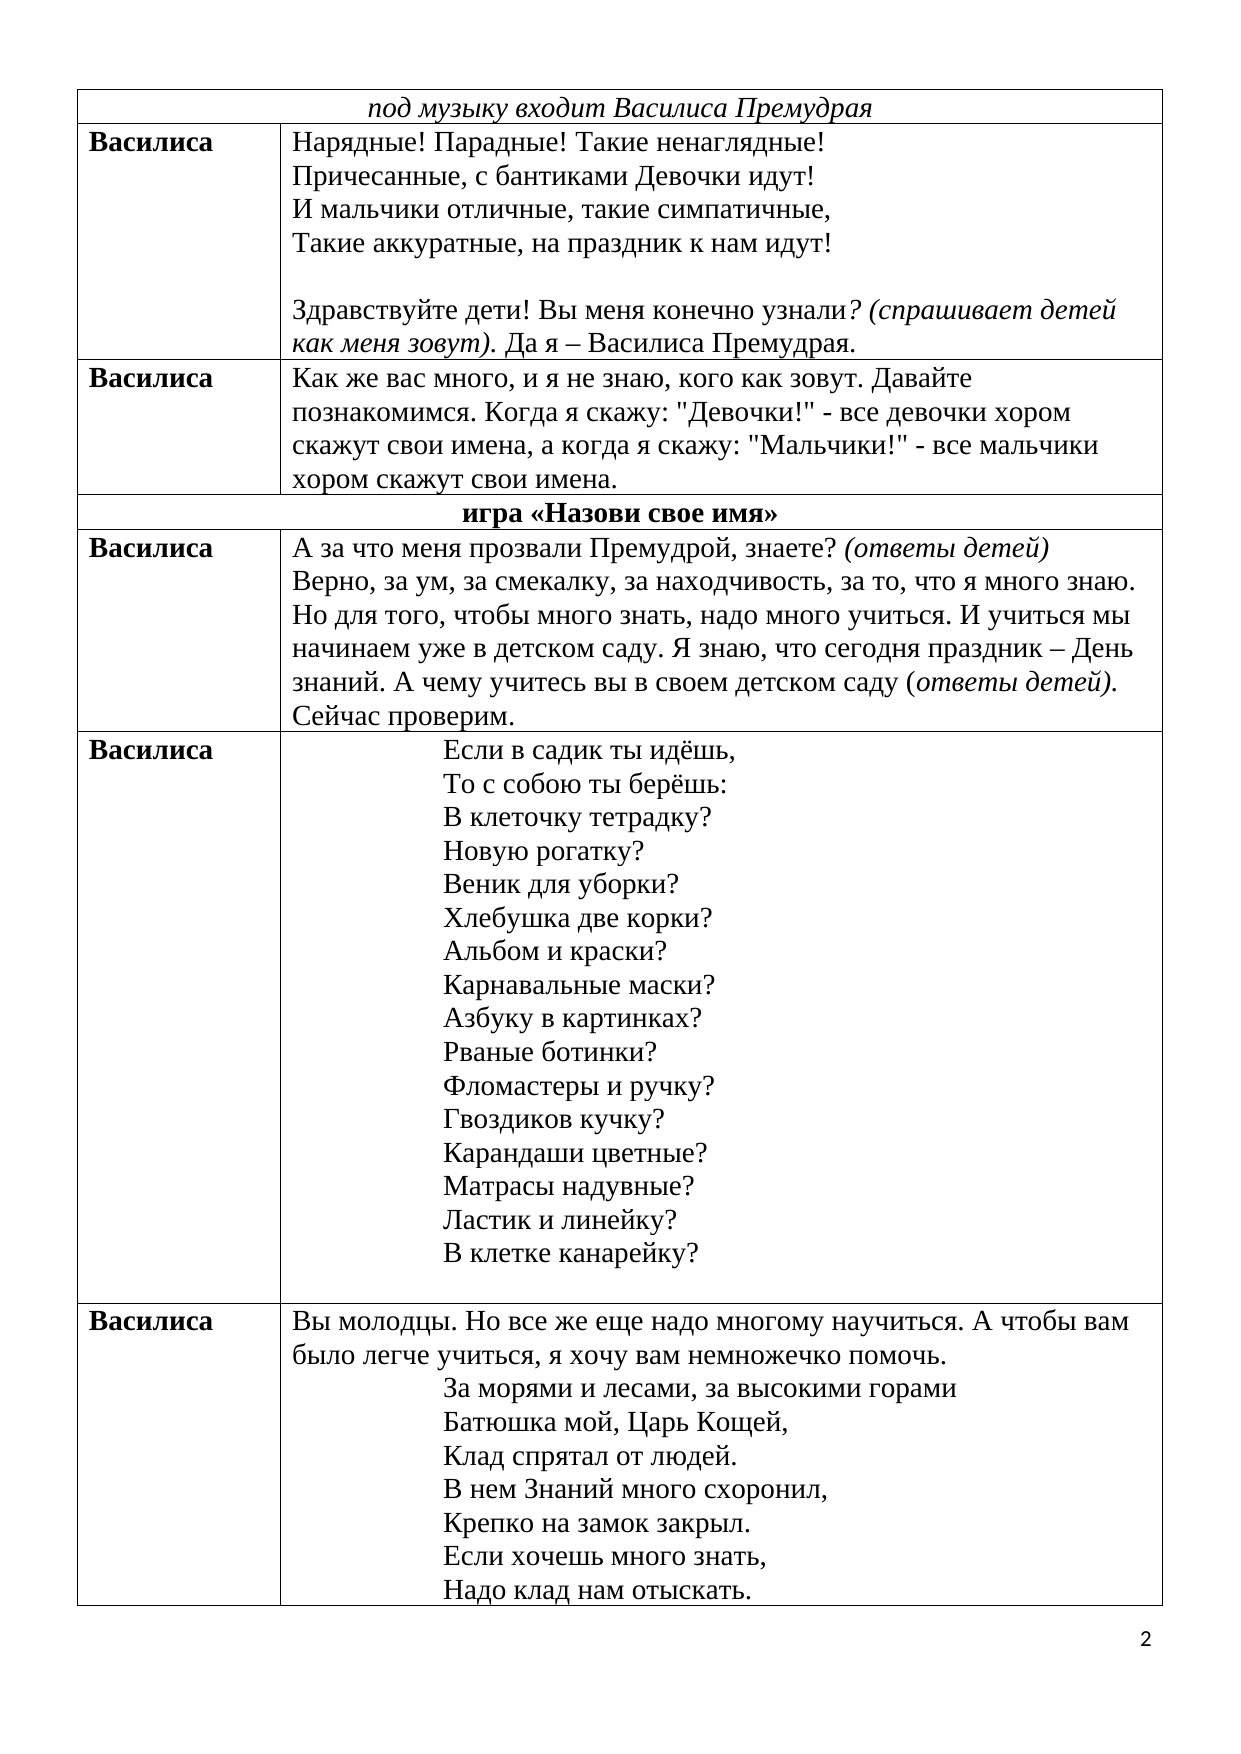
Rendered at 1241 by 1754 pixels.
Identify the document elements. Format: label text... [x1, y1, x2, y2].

table_cell Василиса [78, 1304, 280, 1605]
table_cell Как же вас много, и я не знаю, кого как зовут. Давайте познакомимся. Когда я скажу: "Девочки!" - все девочки хором скажут свои имена, а когда я скажу: "Мальчики!" - все мальчики хором скажут свои имена. [281, 360, 1162, 494]
table_cell Василиса [78, 124, 280, 359]
table_cell игра «Назови свое имя» [78, 495, 1162, 529]
table_cell Василиса [78, 530, 280, 731]
table_cell Василиса [78, 732, 280, 1302]
table_cell Если в садик ты идёшь, То с собою ты берёшь: В клеточку тетрадку? Новую рогатку? Веник для уборки? Хлебушка две корки? Альбом и краски? Карнавальные маски? Азбуку в картинках? Рваные ботинки? Фломастеры и ручку? Гвоздиков кучку? Карандаши цветные? Матрасы надувные? Ластик и линейку? В клетке канарейку? [281, 732, 1162, 1302]
table_header под музыку входит Василиса Премудрая [78, 90, 1162, 123]
table_cell А за что меня прозвали Премудрой, знаете? (ответы детей) Верно, за ум, за смекалку, за находчивость, за то, что я много знаю. Но для того, чтобы много знать, надо много учиться. И учиться мы начинаем уже в детском саду. Я знаю, что сегодня праздник – День знаний. А чему учитесь вы в своем детском саду (ответы детей). Сейчас проверим. [281, 530, 1162, 731]
table_cell Василиса [78, 360, 280, 494]
table_cell Нарядные! Парадные! Такие ненаглядные! Причесанные, с бантиками Девочки идут! И мальчики отличные, такие симпатичные, Такие аккуратные, на праздник к нам идут! Здравствуйте дети! Вы меня конечно узнали? (спрашивает детей как меня зовут). Да я – Василиса Премудрая. [281, 124, 1162, 359]
table_cell Вы молодцы. Но все же еще надо многому научиться. А чтобы вам было легче учиться, я хочу вам немножечко помочь. За морями и лесами, за высокими горами Батюшка мой, Царь Кощей, Клад спрятал от людей. В нем Знаний много схоронил, Крепко на замок закрыл. Если хочешь много знать, Надо клад нам отыскать. [281, 1304, 1162, 1605]
